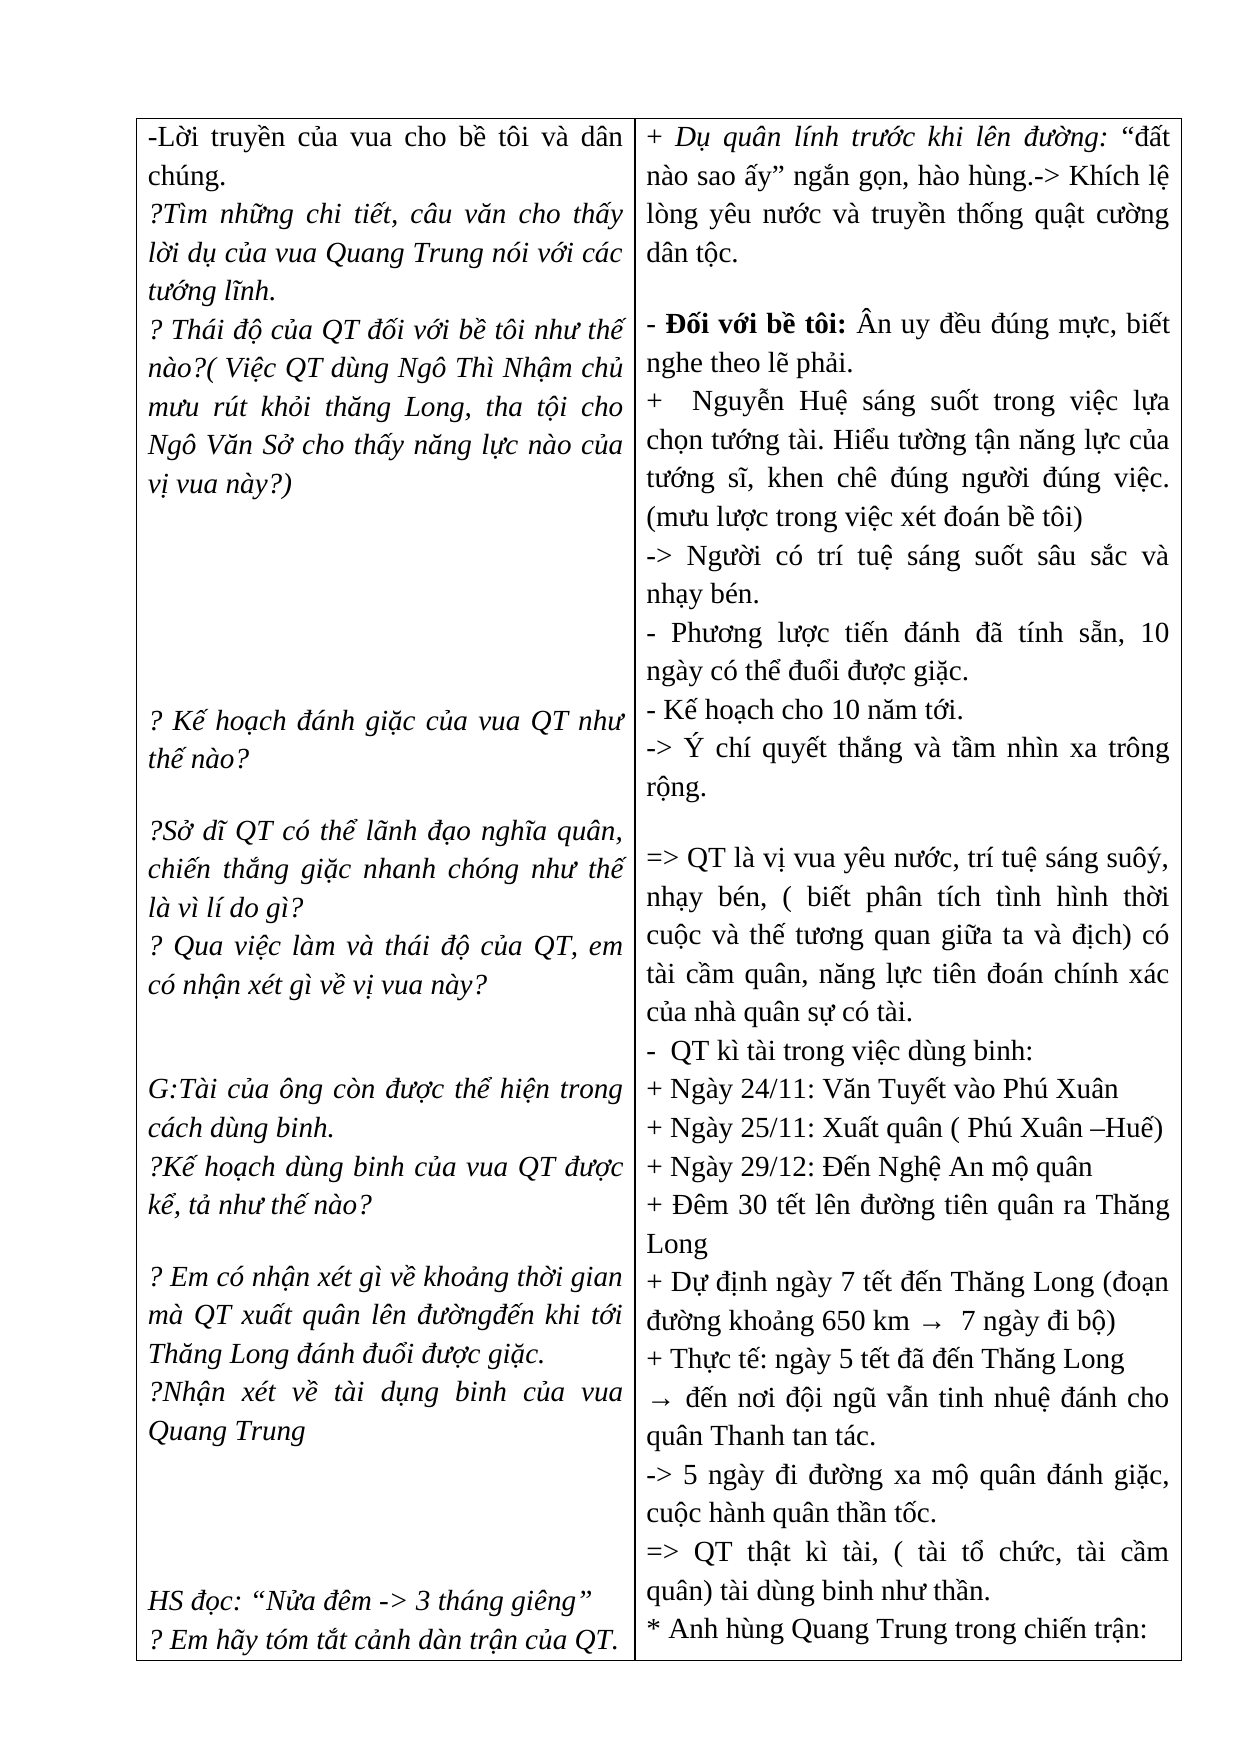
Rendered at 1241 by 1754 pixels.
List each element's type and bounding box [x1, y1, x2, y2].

table_cell [636, 119, 1181, 1660]
table_cell [137, 119, 634, 1660]
